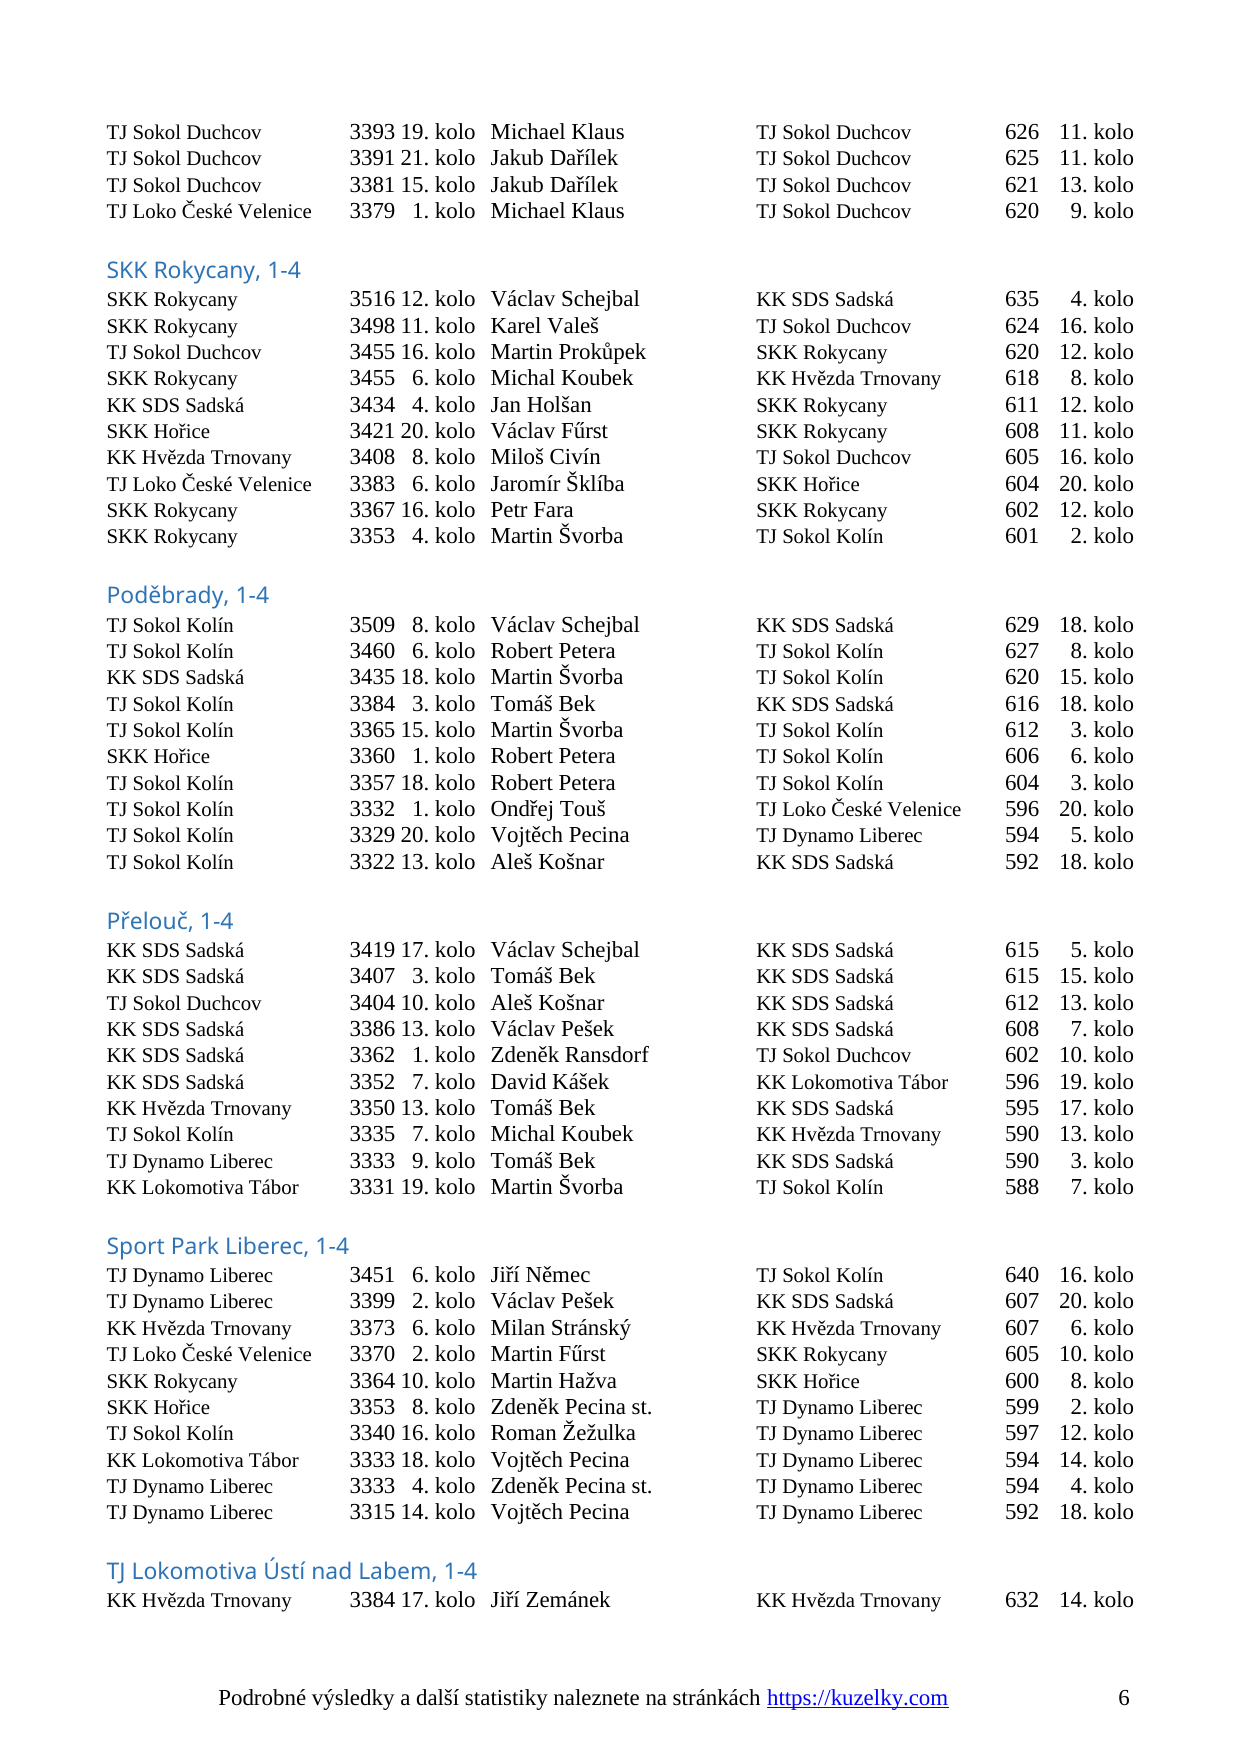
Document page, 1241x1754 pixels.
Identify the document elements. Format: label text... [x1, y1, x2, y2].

text TJ Dynamo Liberec 3399 2. kolo Václav Pešek KK SDS Sadská 607 20. kolo [106, 1288, 1134, 1314]
text KK Hvězda Trnovany 3373 6. kolo Milan Stránský KK Hvězda Trnovany 607 6. kolo [106, 1314, 1134, 1340]
text TJ Sokol Kolín 3332 1. kolo Ondřej Touš TJ Loko České Velenice 596 20. kolo [106, 795, 1134, 821]
text TJ Sokol Kolín 3357 18. kolo Robert Petera TJ Sokol Kolín 604 3. kolo [106, 769, 1134, 795]
text TJ Sokol Kolín 3335 7. kolo Michal Koubek KK Hvězda Trnovany 590 13. kolo [106, 1120, 1134, 1147]
text KK Hvězda Trnovany 3408 8. kolo Miloš Civín TJ Sokol Duchcov 605 16. kolo [106, 443, 1134, 470]
text KK SDS Sadská 3434 4. kolo Jan Holšan SKK Rokycany 611 12. kolo [106, 391, 1134, 417]
text SKK Rokycany 3516 12. kolo Václav Schejbal KK SDS Sadská 635 4. kolo [106, 285, 1134, 312]
text TJ Sokol Kolín 3340 16. kolo Roman Žežulka TJ Dynamo Liberec 597 12. kolo [106, 1419, 1134, 1446]
text KK Lokomotiva Tábor 3331 19. kolo Martin Švorba TJ Sokol Kolín 588 7. kolo [106, 1173, 1134, 1199]
subtitle SKK Rokycany, 1-4 [106, 254, 1134, 285]
text KK SDS Sadská 3407 3. kolo Tomáš Bek KK SDS Sadská 615 15. kolo [106, 962, 1134, 989]
text TJ Sokol Duchcov 3393 19. kolo Michael Klaus TJ Sokol Duchcov 626 11. kolo [106, 118, 1134, 144]
text KK Hvězda Trnovany 3384 17. kolo Jiří Zemánek KK Hvězda Trnovany 632 14. kolo [106, 1587, 1134, 1613]
text TJ Dynamo Liberec 3333 9. kolo Tomáš Bek KK SDS Sadská 590 3. kolo [106, 1147, 1134, 1173]
text SKK Hořice 3360 1. kolo Robert Petera TJ Sokol Kolín 606 6. kolo [106, 742, 1134, 769]
text KK SDS Sadská 3419 17. kolo Václav Schejbal KK SDS Sadská 615 5. kolo [106, 936, 1134, 962]
subtitle TJ Lokomotiva Ústí nad Labem, 1-4 [106, 1555, 1134, 1587]
text TJ Sokol Duchcov 3404 10. kolo Aleš Košnar KK SDS Sadská 612 13. kolo [106, 989, 1134, 1015]
text SKK Hořice 3421 20. kolo Václav Fűrst SKK Rokycany 608 11. kolo [106, 417, 1134, 443]
text SKK Rokycany 3353 4. kolo Martin Švorba TJ Sokol Kolín 601 2. kolo [106, 522, 1134, 549]
text KK SDS Sadská 3362 1. kolo Zdeněk Ransdorf TJ Sokol Duchcov 602 10. kolo [106, 1041, 1134, 1068]
text TJ Sokol Kolín 3460 6. kolo Robert Petera TJ Sokol Kolín 627 8. kolo [106, 637, 1134, 663]
text SKK Rokycany 3455 6. kolo Michal Koubek KK Hvězda Trnovany 618 8. kolo [106, 364, 1134, 391]
text TJ Loko České Velenice 3379 1. kolo Michael Klaus TJ Sokol Duchcov 620 9. kolo [106, 197, 1134, 223]
text TJ Sokol Kolín 3365 15. kolo Martin Švorba TJ Sokol Kolín 612 3. kolo [106, 716, 1134, 742]
text SKK Rokycany 3367 16. kolo Petr Fara SKK Rokycany 602 12. kolo [106, 496, 1134, 522]
text KK SDS Sadská 3352 7. kolo David Kášek KK Lokomotiva Tábor 596 19. kolo [106, 1068, 1134, 1094]
text TJ Sokol Kolín 3322 13. kolo Aleš Košnar KK SDS Sadská 592 18. kolo [106, 848, 1134, 874]
text SKK Hořice 3353 8. kolo Zdeněk Pecina st. TJ Dynamo Liberec 599 2. kolo [106, 1393, 1134, 1419]
text TJ Sokol Kolín 3329 20. kolo Vojtěch Pecina TJ Dynamo Liberec 594 5. kolo [106, 821, 1134, 848]
subtitle Poděbrady, 1-4 [106, 579, 1134, 611]
text SKK Rokycany 3364 10. kolo Martin Hažva SKK Hořice 600 8. kolo [106, 1367, 1134, 1393]
text KK SDS Sadská 3386 13. kolo Václav Pešek KK SDS Sadská 608 7. kolo [106, 1015, 1134, 1041]
text SKK Rokycany 3498 11. kolo Karel Valeš TJ Sokol Duchcov 624 16. kolo [106, 312, 1134, 338]
subtitle Přelouč, 1-4 [106, 905, 1134, 936]
text TJ Loko České Velenice 3370 2. kolo Martin Fűrst SKK Rokycany 605 10. kolo [106, 1340, 1134, 1367]
text TJ Dynamo Liberec 3451 6. kolo Jiří Němec TJ Sokol Kolín 640 16. kolo [106, 1261, 1134, 1288]
text TJ Sokol Kolín 3509 8. kolo Václav Schejbal KK SDS Sadská 629 18. kolo [106, 611, 1134, 637]
text TJ Sokol Duchcov 3455 16. kolo Martin Prokůpek SKK Rokycany 620 12. kolo [106, 338, 1134, 364]
text KK Hvězda Trnovany 3350 13. kolo Tomáš Bek KK SDS Sadská 595 17. kolo [106, 1094, 1134, 1120]
subtitle Sport Park Liberec, 1-4 [106, 1230, 1134, 1261]
text KK SDS Sadská 3435 18. kolo Martin Švorba TJ Sokol Kolín 620 15. kolo [106, 663, 1134, 690]
text TJ Sokol Kolín 3384 3. kolo Tomáš Bek KK SDS Sadská 616 18. kolo [106, 690, 1134, 716]
text KK Lokomotiva Tábor 3333 18. kolo Vojtěch Pecina TJ Dynamo Liberec 594 14. kolo [106, 1446, 1134, 1472]
text TJ Dynamo Liberec 3333 4. kolo Zdeněk Pecina st. TJ Dynamo Liberec 594 4. kolo [106, 1472, 1134, 1498]
text TJ Sokol Duchcov 3391 21. kolo Jakub Dařílek TJ Sokol Duchcov 625 11. kolo [106, 144, 1134, 171]
text TJ Loko České Velenice 3383 6. kolo Jaromír Šklíba SKK Hořice 604 20. kolo [106, 470, 1134, 496]
text TJ Sokol Duchcov 3381 15. kolo Jakub Dařílek TJ Sokol Duchcov 621 13. kolo [106, 171, 1134, 197]
text TJ Dynamo Liberec 3315 14. kolo Vojtěch Pecina TJ Dynamo Liberec 592 18. kolo [106, 1498, 1134, 1525]
